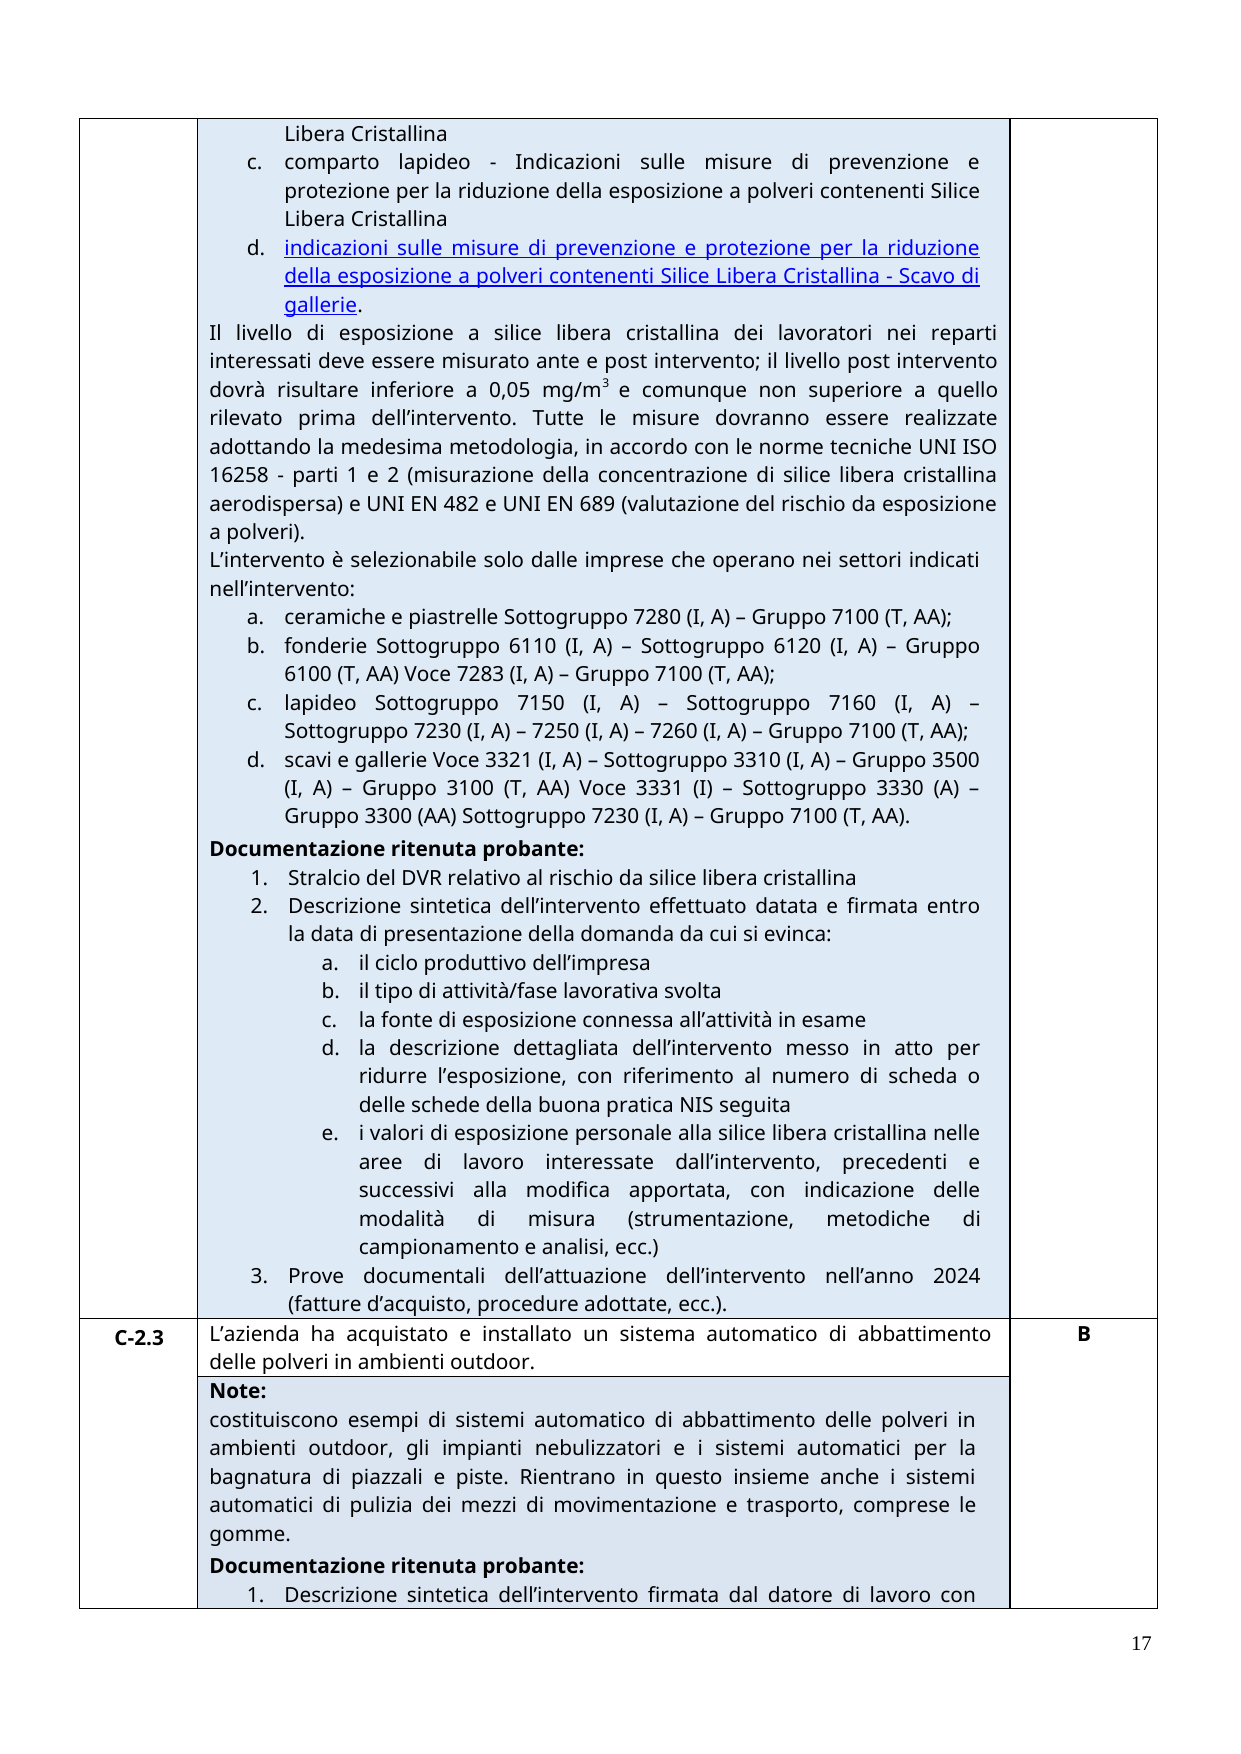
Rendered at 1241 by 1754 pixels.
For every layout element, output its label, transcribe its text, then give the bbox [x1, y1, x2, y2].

table_cell L’azienda ha acquistato e installato un sistema automatico di abbattimento delle polveri in ambienti outdoor. [198, 1319, 1009, 1376]
table_cell B [1011, 1319, 1157, 1608]
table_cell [198, 1377, 1009, 1608]
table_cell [198, 119, 1009, 1318]
table_cell C-2.3 [80, 1319, 197, 1608]
